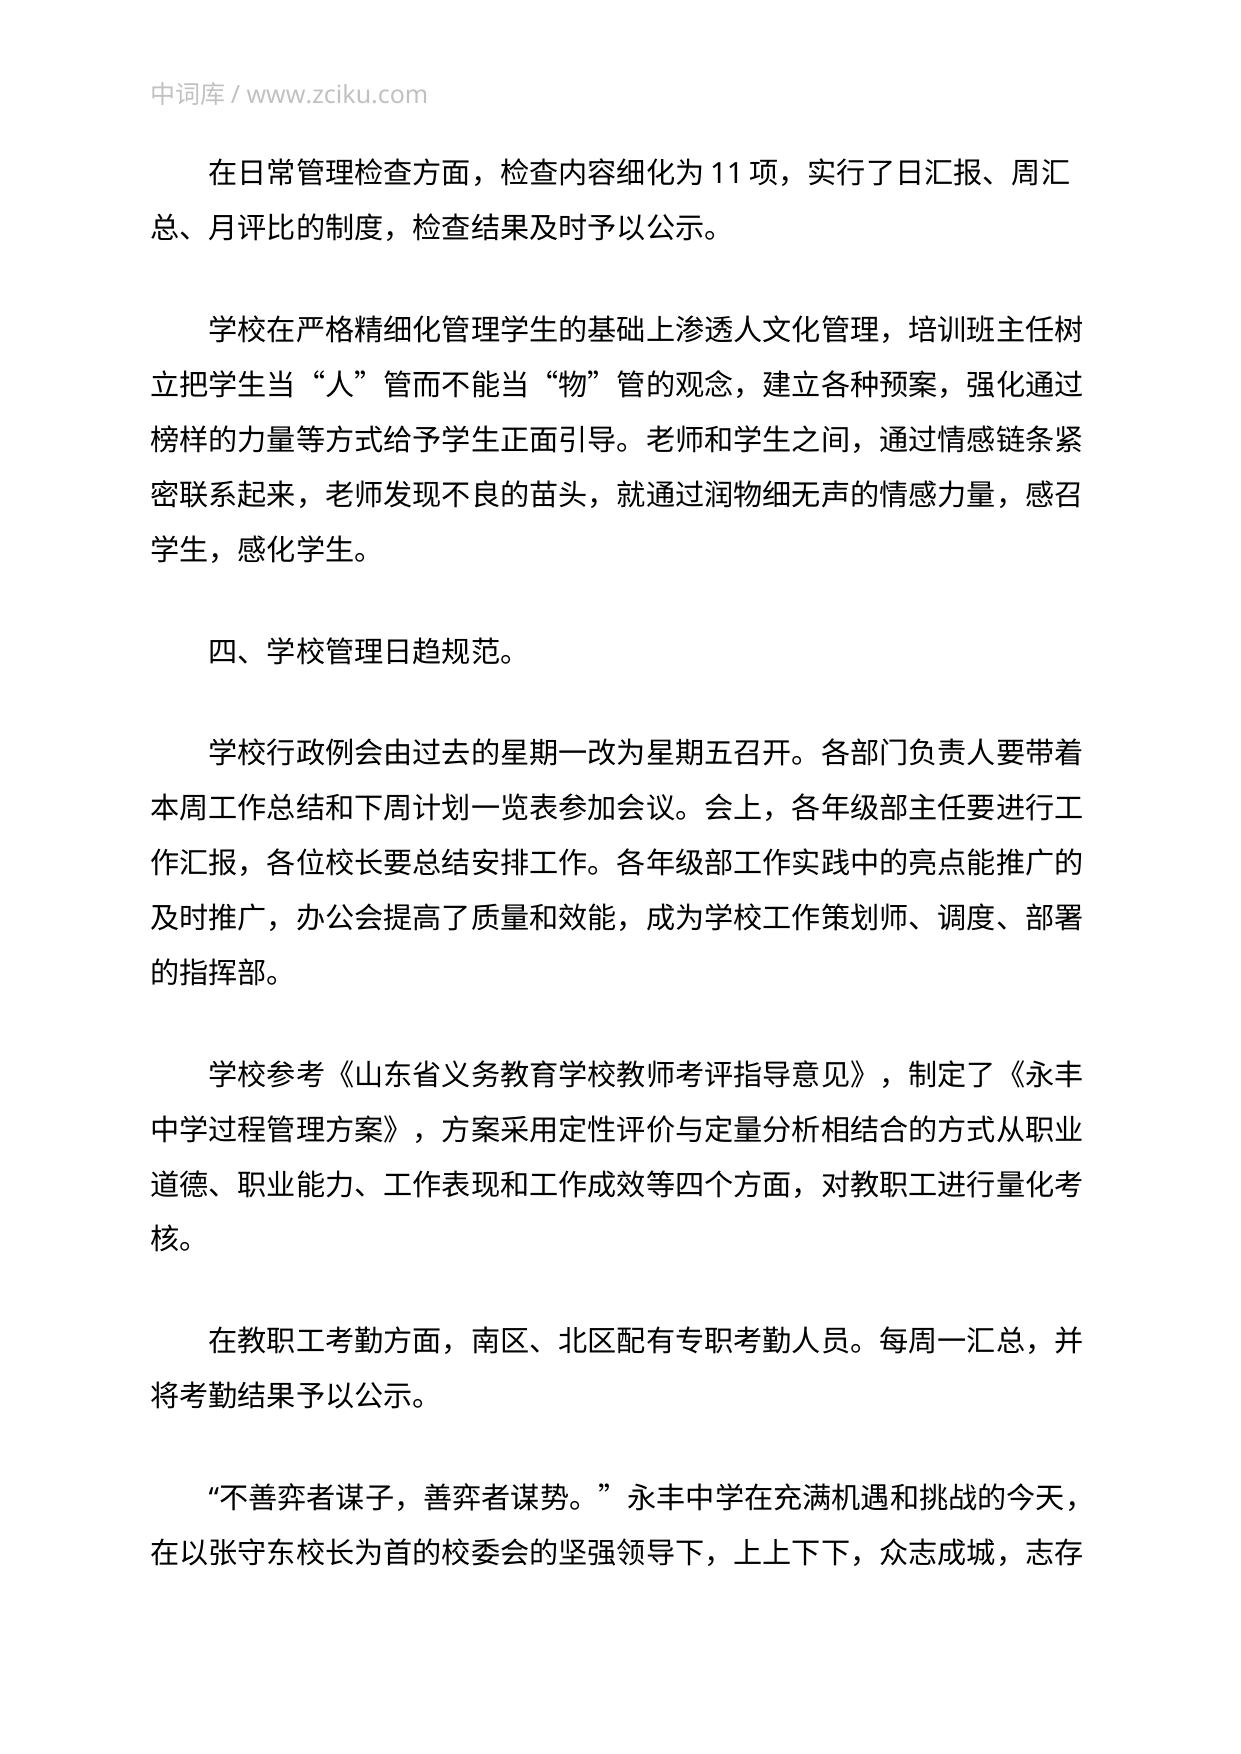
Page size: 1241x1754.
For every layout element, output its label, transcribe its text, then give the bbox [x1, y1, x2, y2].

text 四、学校管理日趋规范。 [150, 628, 1090, 670]
text 学校参考《山东省义务教育学校教师考评指导意见》，制定了《永丰中学过程管理方案》，方案采用定性评价与定量分析相结合的方式从职业道德、职业能力、工作表现和工作成效等四个方面，对教职工进行量化考核。 [150, 1051, 1090, 1258]
text 在日常管理检查方面，检查内容细化为11项，实行了日汇报、周汇总、月评比的制度，检查结果及时予以公示。 [150, 150, 1090, 247]
text 学校行政例会由过去的星期一改为星期五召开。各部门负责人要带着本周工作总结和下周计划一览表参加会议。会上，各年级部主任要进行工作汇报，各位校长要总结安排工作。各年级部工作实践中的亮点能推广的及时推广，办公会提高了质量和效能，成为学校工作策划师、调度、部署的指挥部。 [150, 730, 1090, 992]
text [150, 1474, 1090, 1572]
text 学校在严格精细化管理学生的基础上渗透人文化管理，培训班主任树立把学生当“人”管而不能当“物”管的观念，建立各种预案，强化通过榜样的力量等方式给予学生正面引导。老师和学生之间，通过情感链条紧密联系起来，老师发现不良的苗头，就通过润物细无声的情感力量，感召学生，感化学生。 [150, 307, 1090, 569]
text 在教职工考勤方面，南区、北区配有专职考勤人员。每周一汇总，并将考勤结果予以公示。 [150, 1318, 1090, 1415]
